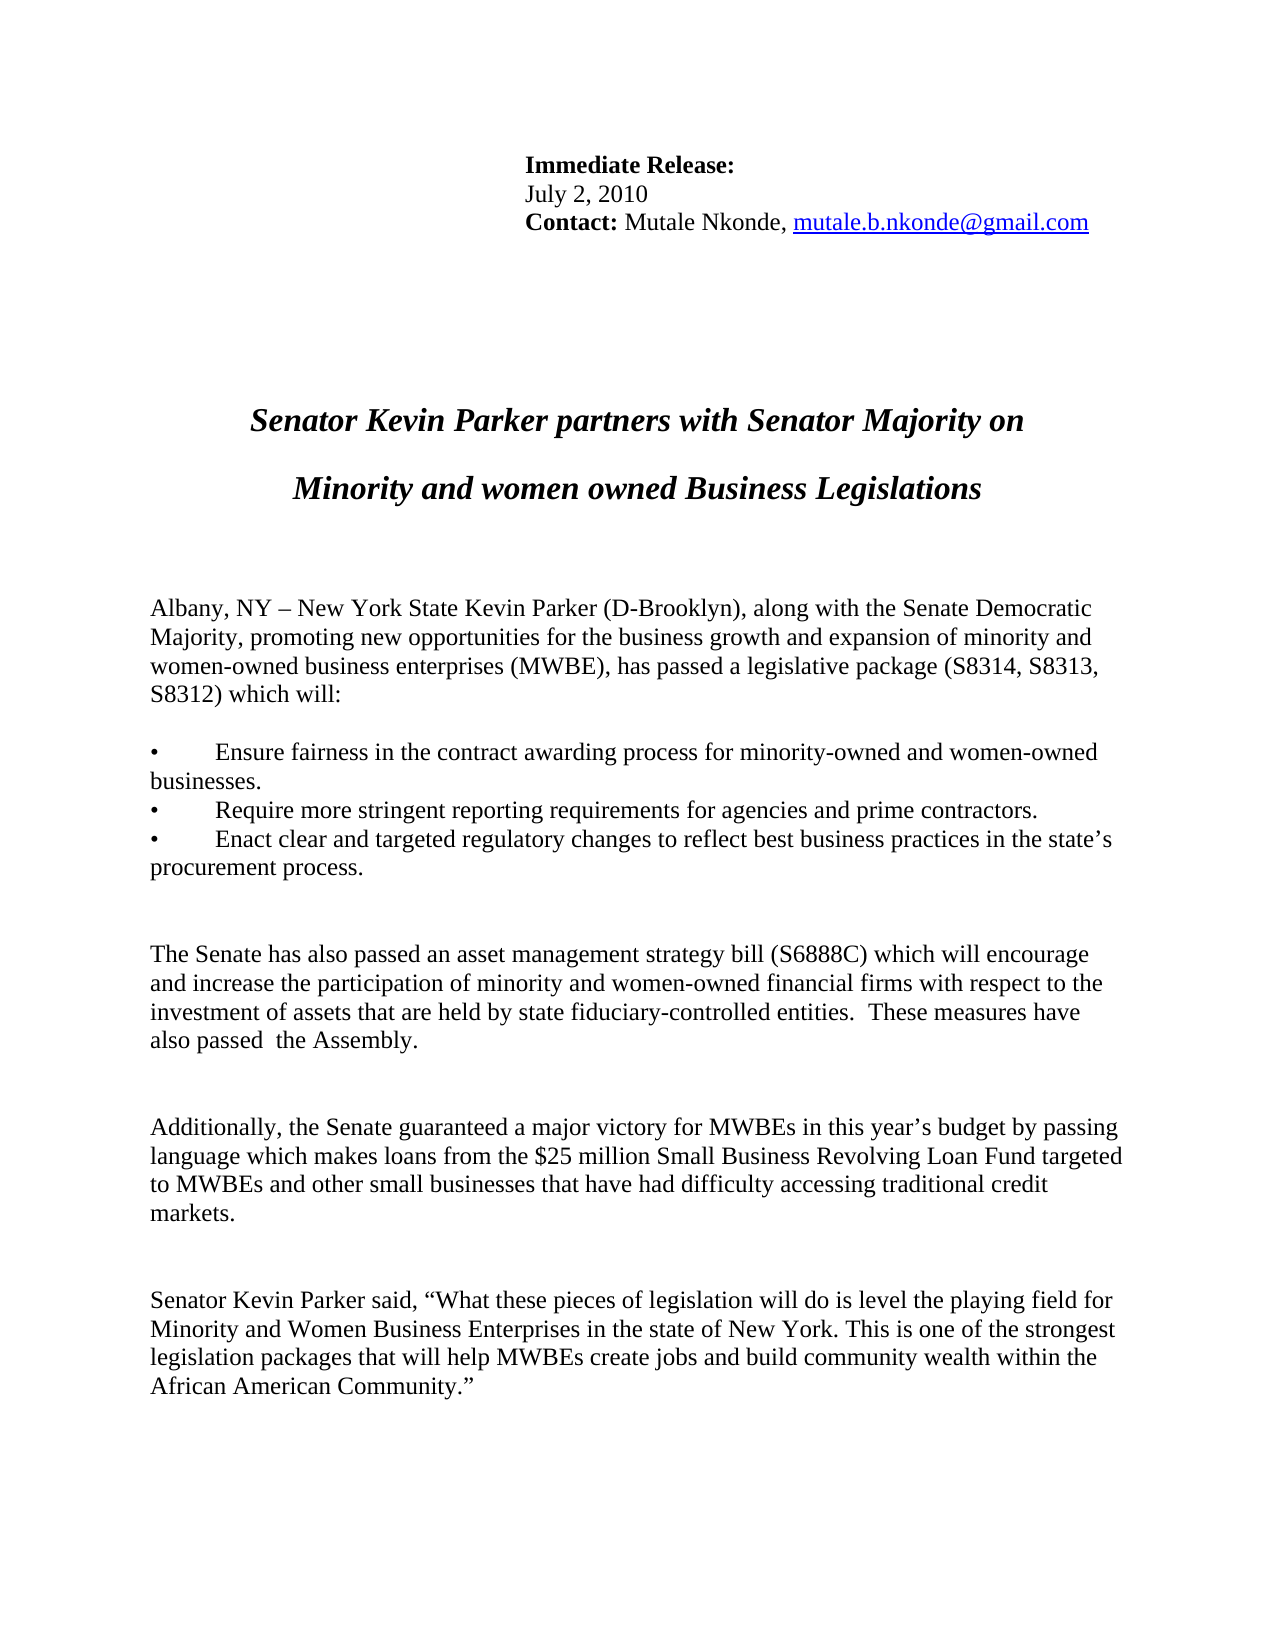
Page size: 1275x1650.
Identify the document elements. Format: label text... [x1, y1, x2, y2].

text Minority and women owned Business Legislations [150, 468, 1125, 506]
text Additionally, the Senate guaranteed a major victory for MWBEs in this year’s budget by passing language which makes loans from the $25 million Small Business Revolving Loan Fund targeted to MWBEs and other small businesses that have had difficulty accessing traditional credit markets. [150, 1083, 1125, 1227]
text Senator Kevin Parker partners with Senator Majority on [150, 400, 1125, 439]
text The Senate has also passed an asset management strategy bill (S6888C) which will encourage and increase the participation of minority and women-owned financial firms with respect to the investment of assets that are held by state fiduciary-controlled entities. These measures have also passed the Assembly. [150, 939, 1125, 1054]
text Senator Kevin Parker said, “What these pieces of legislation will do is level the playing field for Minority and Women Business Enterprises in the state of New York. This is one of the strongest legislation packages that will help MWBEs create jobs and build community wealth within the African American Community.” [150, 1256, 1125, 1400]
text • Ensure fairness in the contract awarding process for minority-owned and women-owned businesses. • Require more stringent reporting requirements for agencies and prime contractors. • Enact clear and targeted regulatory changes to reflect best business practices in the state’s procurement process. [150, 737, 1125, 910]
text Immediate Release: July 2, 2010 Contact: Mutale Nkonde, mutale.b.nkonde@gmail.com [525, 150, 1125, 236]
text Albany, NY – New York State Kevin Parker (D-Brooklyn), along with the Senate Democratic Majority, promoting new opportunities for the business growth and expansion of minority and women-owned business enterprises (MWBE), has passed a legislative package (S8314, S8313, S8312) which will: [150, 593, 1125, 708]
